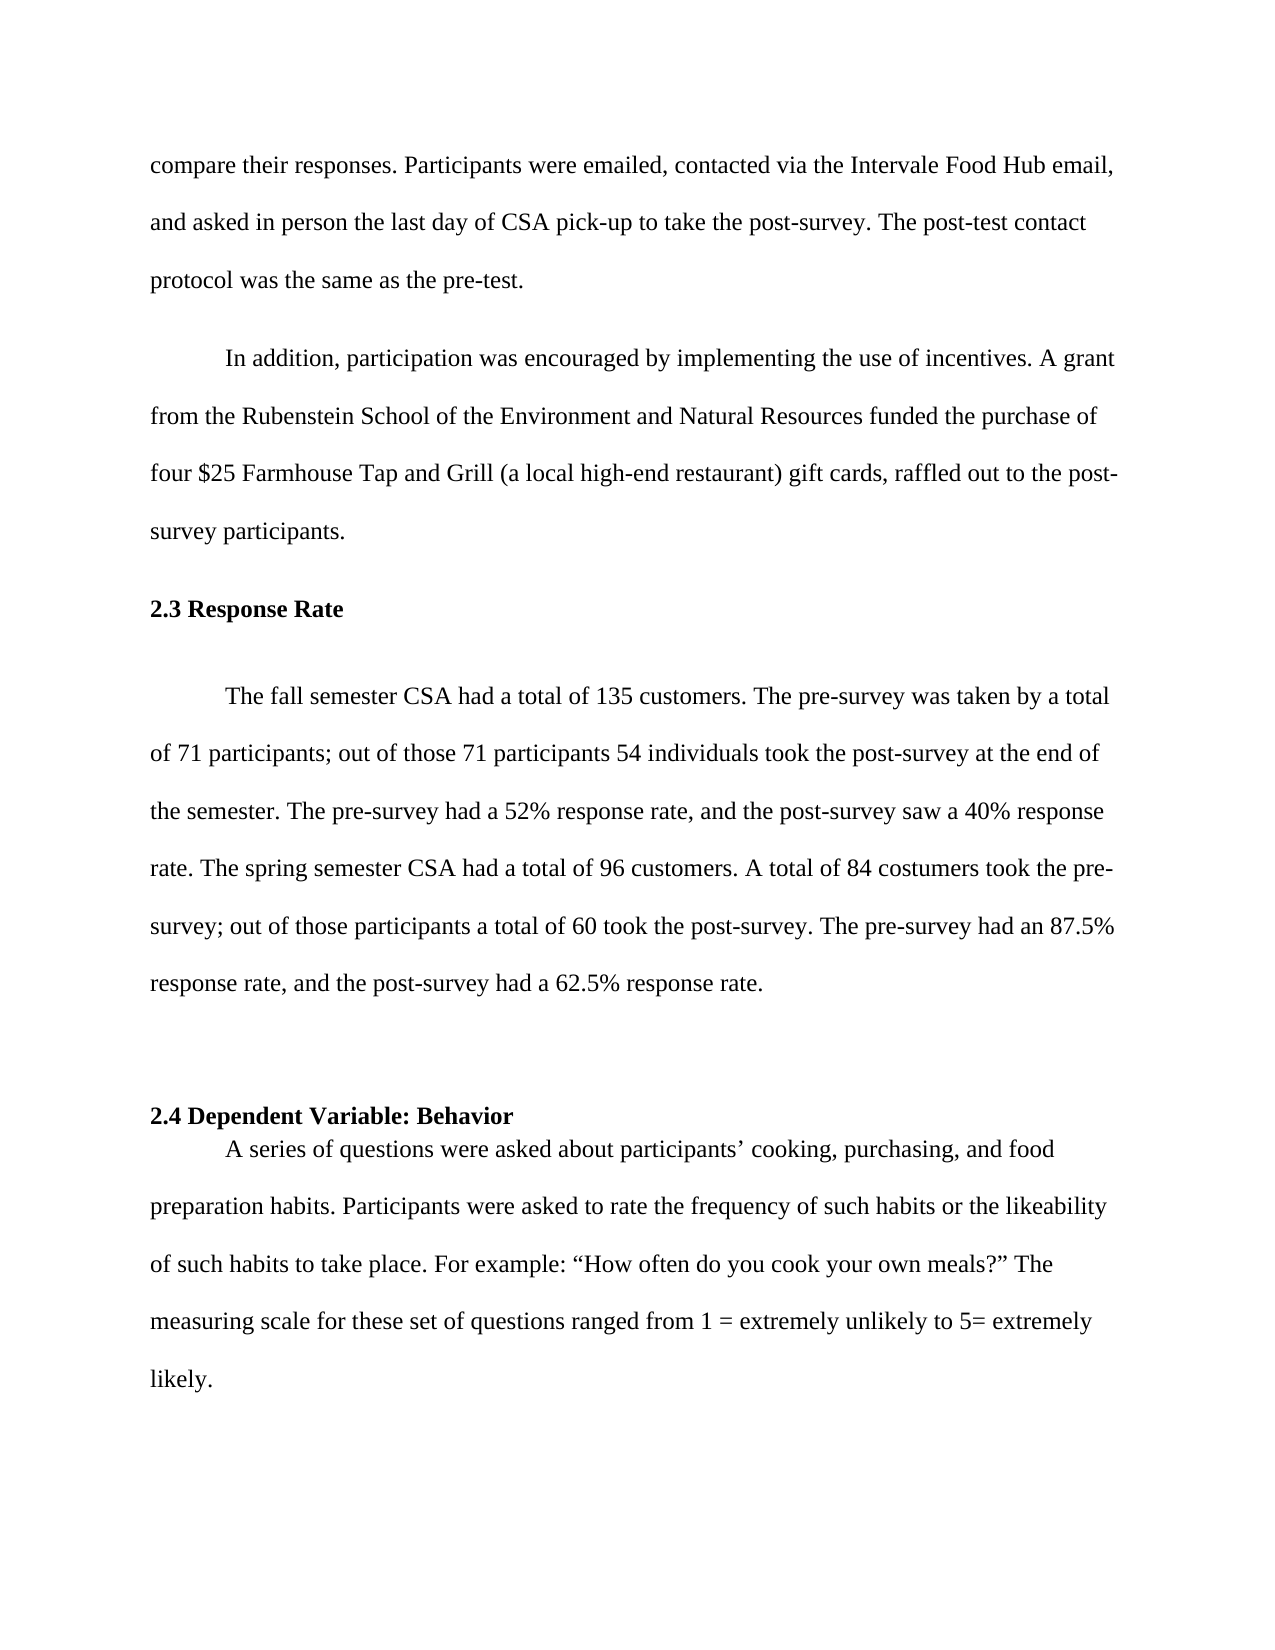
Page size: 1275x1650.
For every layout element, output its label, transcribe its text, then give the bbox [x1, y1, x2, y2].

subtitle 2.3 Response Rate [150, 594, 1125, 623]
text In addition, participation was encouraged by implementing the use of incentives. A grant from the Rubenstein School of the Environment and Natural Resources funded the purchase of four $25 Farmhouse Tap and Grill (a local high-end restaurant) gift cards, raffled out to the post-survey participants. [150, 343, 1125, 544]
text A series of questions were asked about participants’ cooking, purchasing, and food preparation habits. Participants were asked to rate the frequency of such habits or the likeability of such habits to take place. For example: “How often do you cook your own meals?” The measuring scale for these set of questions ranged from 1 = extremely unlikely to 5= extremely likely. [150, 1134, 1125, 1392]
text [150, 150, 1125, 294]
text The fall semester CSA had a total of 135 customers. The pre-survey was taken by a total of 71 participants; out of those 71 participants 54 individuals took the post-survey at the end of the semester. The pre-survey had a 52% response rate, and the post-survey saw a 40% response rate. The spring semester CSA had a total of 96 customers. A total of 84 costumers took the pre-survey; out of those participants a total of 60 took the post-survey. The pre-survey had an 87.5% response rate, and the post-survey had a 62.5% response rate. [150, 681, 1125, 997]
subtitle 2.4 Dependent Variable: Behavior [150, 1101, 1125, 1129]
